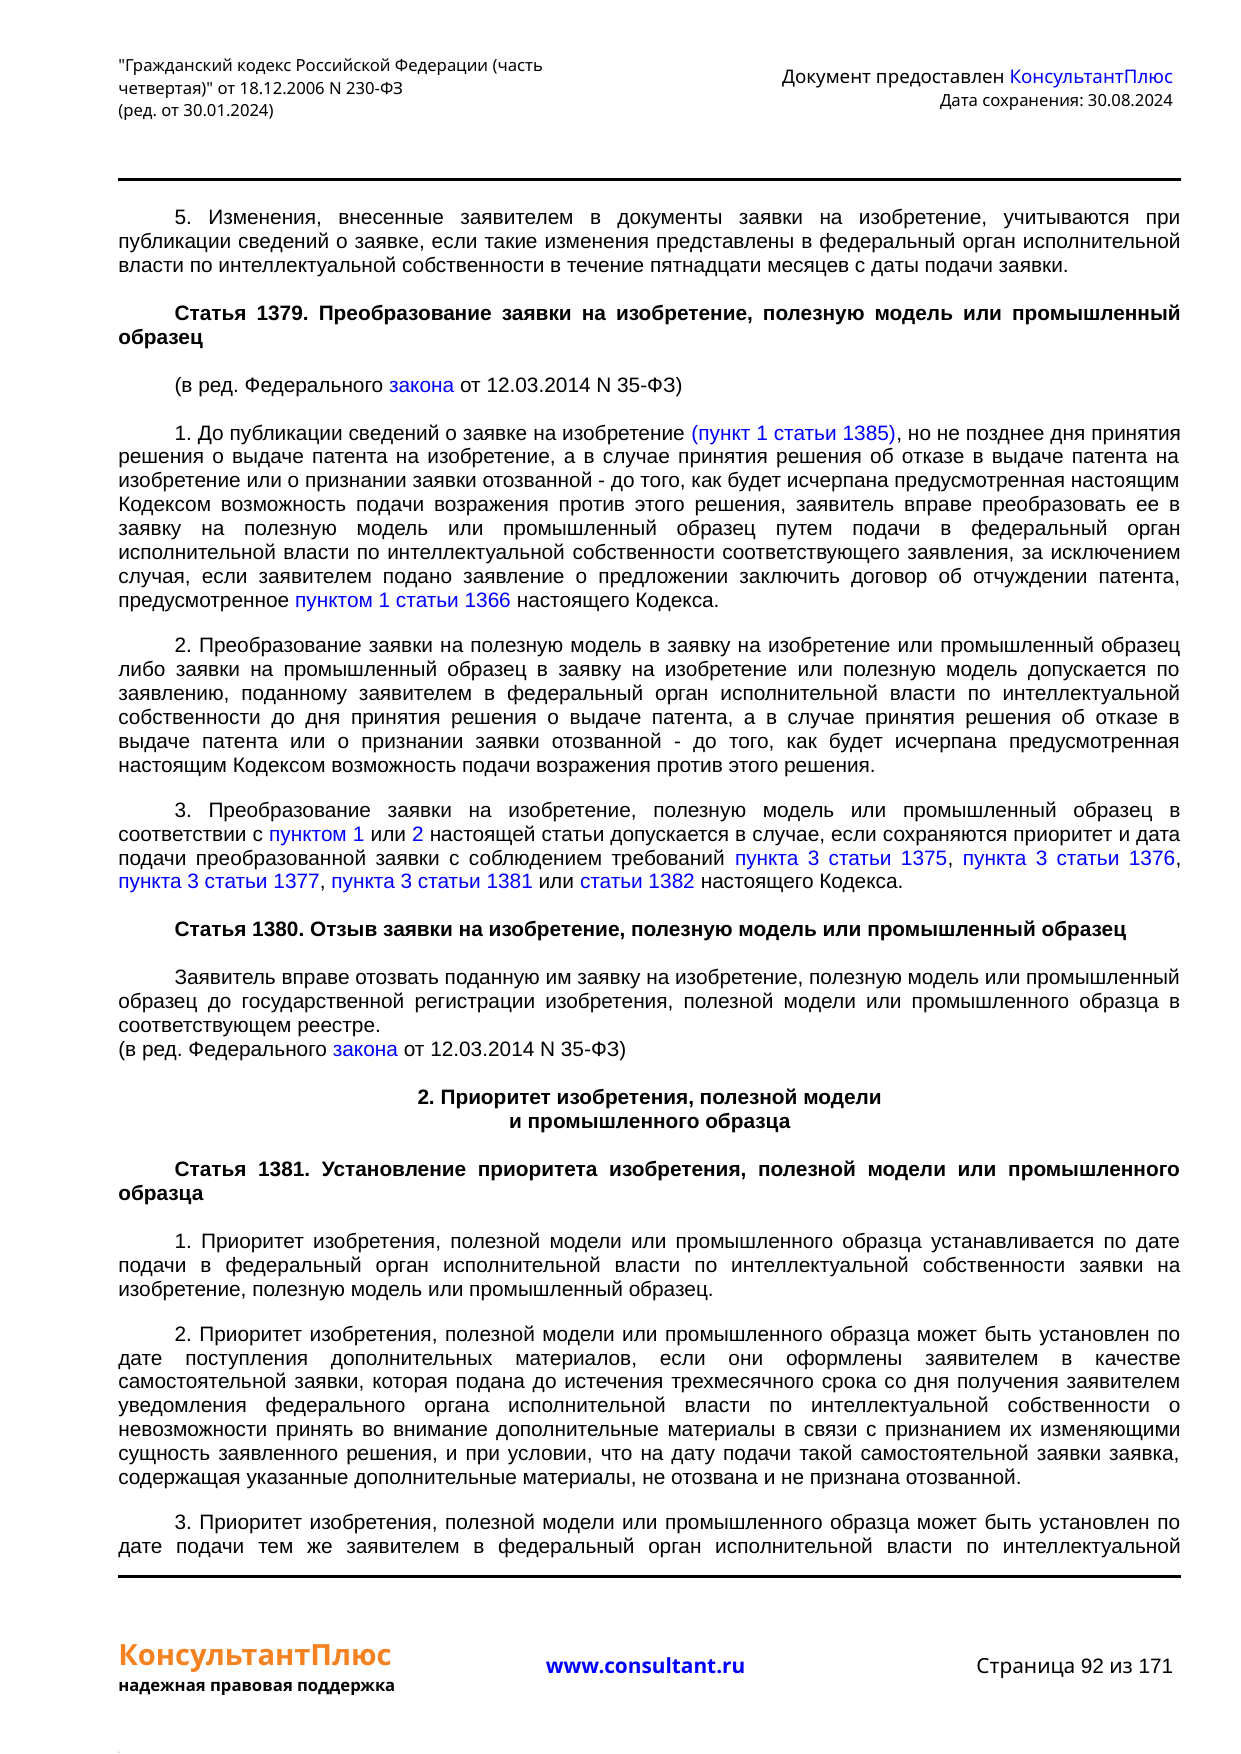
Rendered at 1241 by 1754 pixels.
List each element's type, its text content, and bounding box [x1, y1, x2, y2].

title Статья 1379. Преобразование заявки на изобретение, полезную модель или промышленный образец [118, 301, 1181, 348]
text (в ред. Федерального закона от 12.03.2014 N 35-ФЗ) [118, 1037, 1181, 1061]
text 2. Преобразование заявки на полезную модель в заявку на изобретение или промышленный образец либо заявки на промышленный образец в заявку на изобретение или полезную модель допускается по заявлению, поданному заявителем в федеральный орган исполнительной власти по интеллектуальной собственности до дня принятия решения о выдаче патента, а в случае принятия решения об отказе в выдаче патента или о признании заявки отозванной - до того, как будет исчерпана предусмотренная настоящим Кодексом возможность подачи возражения против этого решения. [118, 633, 1181, 777]
text Заявитель вправе отозвать поданную им заявку на изобретение, полезную модель или промышленный образец до государственной регистрации изобретения, полезной модели или промышленного образца в соответствующем реестре. [118, 965, 1181, 1037]
text 3. Преобразование заявки на изобретение, полезную модель или промышленный образец в соответствии с пунктом 1 или 2 настоящей статьи допускается в случае, если сохраняются приоритет и дата подачи преобразованной заявки с соблюдением требований пункта 3 статьи 1375, пункта 3 статьи 1376, пункта 3 статьи 1377, пункта 3 статьи 1381 или статьи 1382 настоящего Кодекса. [118, 797, 1181, 893]
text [118, 1510, 1181, 1558]
text 2. Приоритет изобретения, полезной модели или промышленного образца может быть установлен по дате поступления дополнительных материалов, если они оформлены заявителем в качестве самостоятельной заявки, которая подана до истечения трехмесячного срока со дня получения заявителем уведомления федерального органа исполнительной власти по интеллектуальной собственности о невозможности принять во внимание дополнительные материалы в связи с признанием их изменяющими сущность заявленного решения, и при условии, что на дату подачи такой самостоятельной заявки заявка, содержащая указанные дополнительные материалы, не отозвана и не признана отозванной. [118, 1321, 1181, 1489]
text 5. Изменения, внесенные заявителем в документы заявки на изобретение, учитываются при публикации сведений о заявке, если такие изменения представлены в федеральный орган исполнительной власти по интеллектуальной собственности в течение пятнадцати месяцев с даты подачи заявки. [118, 205, 1181, 277]
title и промышленного образца [118, 1109, 1181, 1133]
text (в ред. Федерального закона от 12.03.2014 N 35-ФЗ) [118, 372, 1181, 396]
text 1. До публикации сведений о заявке на изобретение (пункт 1 статьи 1385), но не позднее дня принятия решения о выдаче патента на изобретение, а в случае принятия решения об отказе в выдаче патента на изобретение или о признании заявки отозванной - до того, как будет исчерпана предусмотренная настоящим Кодексом возможность подачи возражения против этого решения, заявитель вправе преобразовать ее в заявку на полезную модель или промышленный образец путем подачи в федеральный орган исполнительной власти по интеллектуальной собственности соответствующего заявления, за исключением случая, если заявителем подано заявление о предложении заключить договор об отчуждении патента, предусмотренное пунктом 1 статьи 1366 настоящего Кодекса. [118, 420, 1181, 612]
title Статья 1381. Установление приоритета изобретения, полезной модели или промышленного образца [118, 1157, 1181, 1205]
title 2. Приоритет изобретения, полезной модели [118, 1085, 1181, 1109]
title Статья 1380. Отзыв заявки на изобретение, полезную модель или промышленный образец [118, 917, 1181, 941]
text 1. Приоритет изобретения, полезной модели или промышленного образца устанавливается по дате подачи в федеральный орган исполнительной власти по интеллектуальной собственности заявки на изобретение, полезную модель или промышленный образец. [118, 1229, 1181, 1301]
